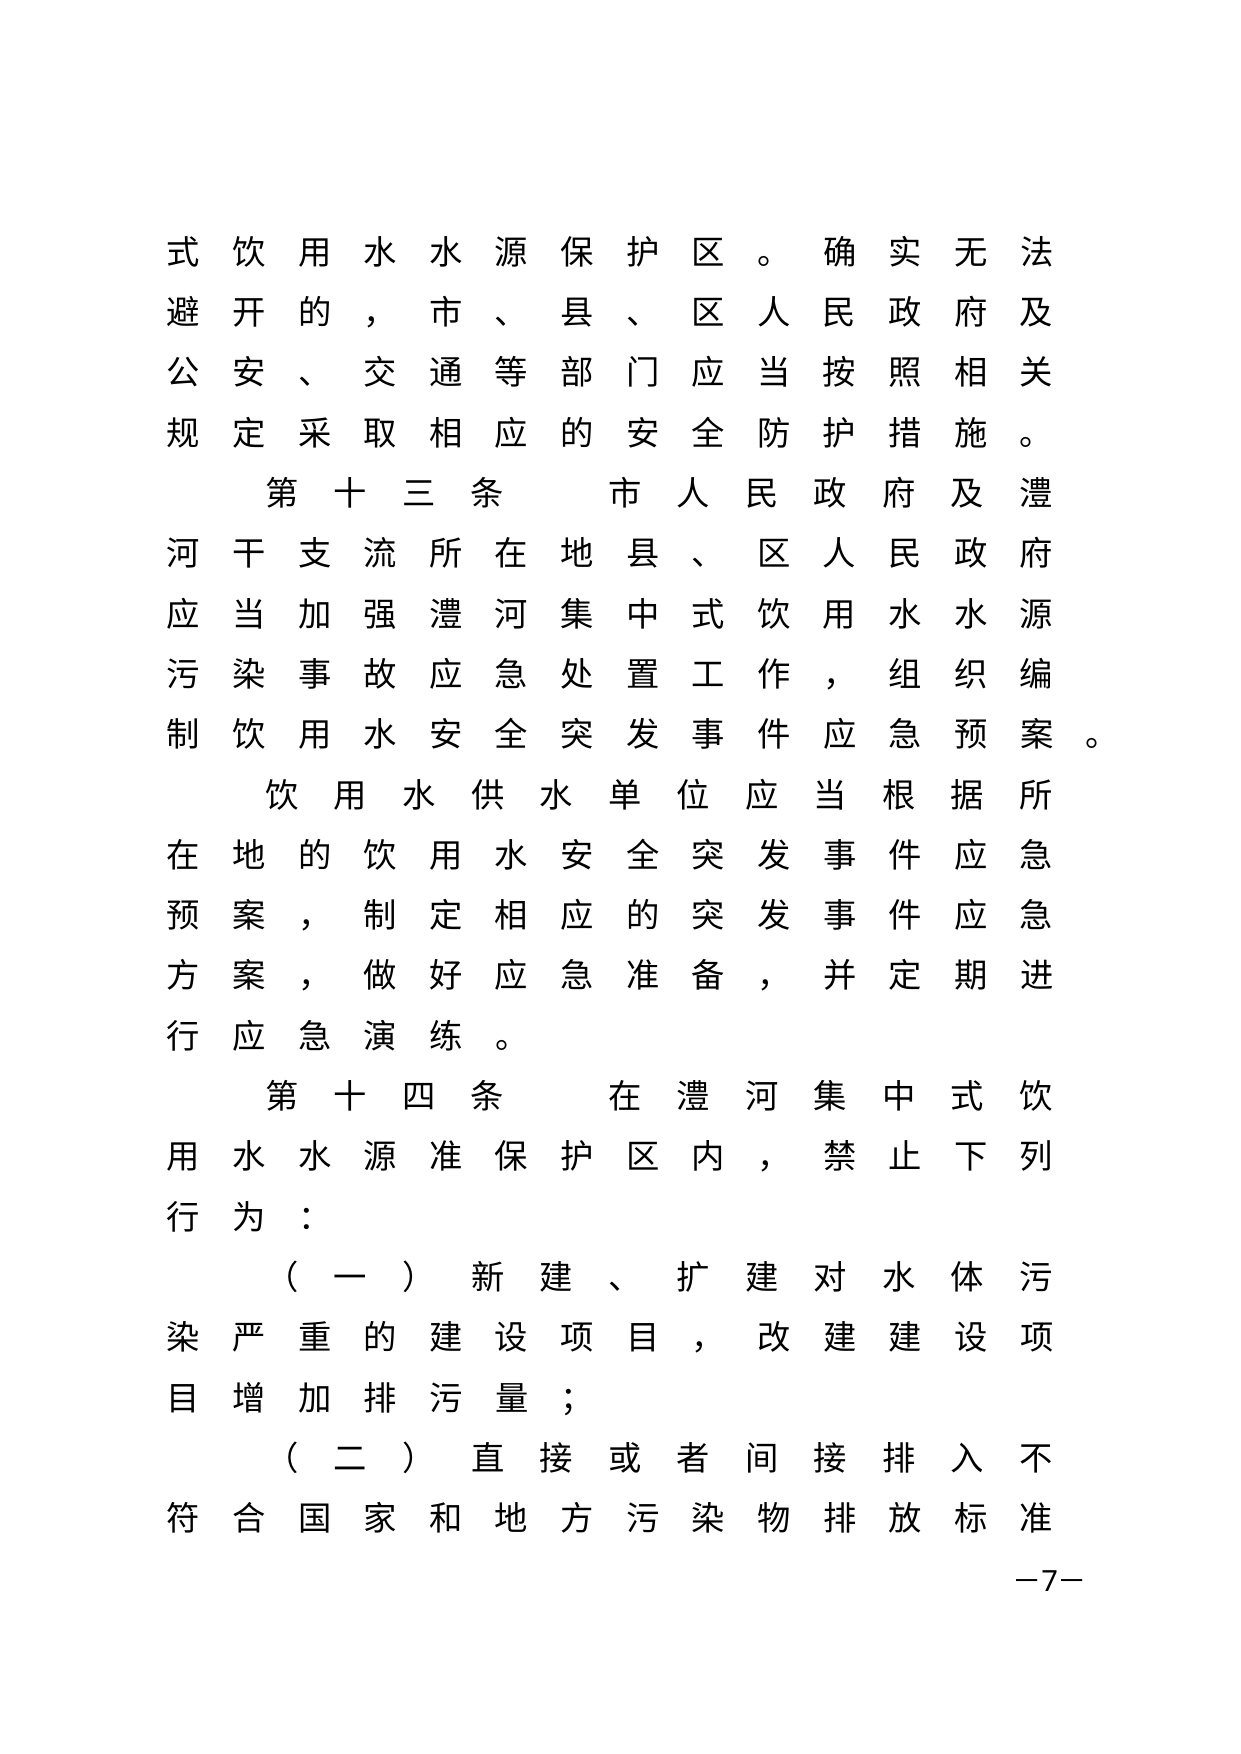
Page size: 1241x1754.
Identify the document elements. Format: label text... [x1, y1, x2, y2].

text 第十三条 市人民政府及澧河干支流所在地县、区人民政府应当加强澧河集中式饮用水水源污染事故应急处置工作，组织编制饮用水安全突发事件应急预案。 [167, 461, 1085, 762]
text （一）新建、扩建对水体污染严重的建设项目，改建建设项目增加排污量； [167, 1245, 1085, 1426]
text 饮用水供水单位应当根据所在地的饮用水安全突发事件应急预案，制定相应的突发事件应急方案，做好应急准备，并定期进行应急演练。 [167, 762, 1085, 1064]
text 第十二条 公安机关在划定、调整危险化学品运输车辆通行区域或者指定剧毒化学品运输车辆通行线路时，应当避开澧河集中式饮用水水源保护区。确实无法避开的，市、县、区人民政府及公安、交通等部门应当按照相关规定采取相应的安全防护措施。 [167, 219, 1085, 461]
text （二）直接或者间接排入不符合国家和地方污染物排放标准规定的废水、污水； [167, 1426, 1085, 1546]
text 第十四条 在澧河集中式饮用水水源准保护区内，禁止下列行为： [167, 1064, 1085, 1245]
